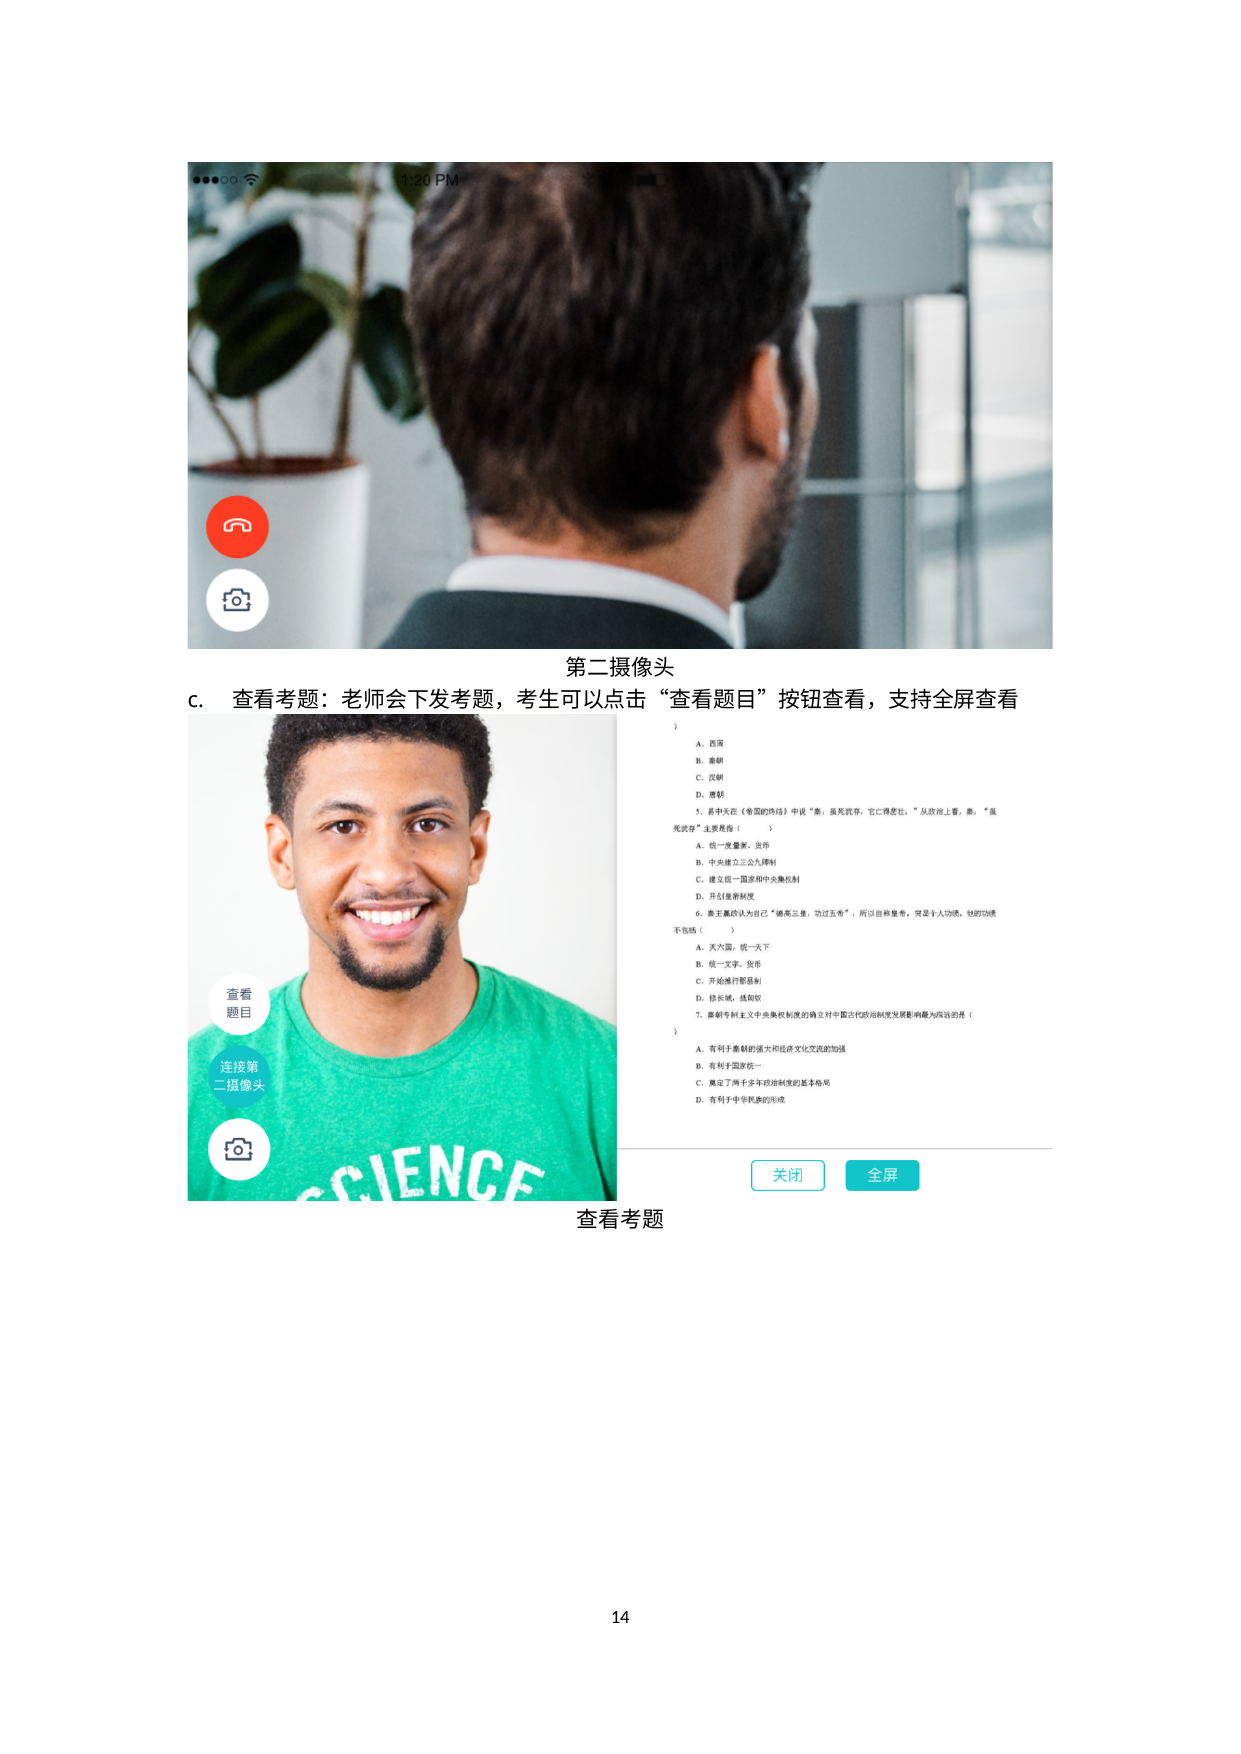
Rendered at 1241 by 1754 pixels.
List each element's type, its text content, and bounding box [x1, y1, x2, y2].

text 第二摄像头 [187, 649, 1053, 682]
picture [187, 714, 1053, 1201]
list 查看考题：老师会下发考题，考生可以点击“查看题目”按钮查看，支持全屏查看 [187, 682, 1053, 714]
picture [187, 162, 1053, 649]
text 查看考题 [187, 1202, 1053, 1234]
